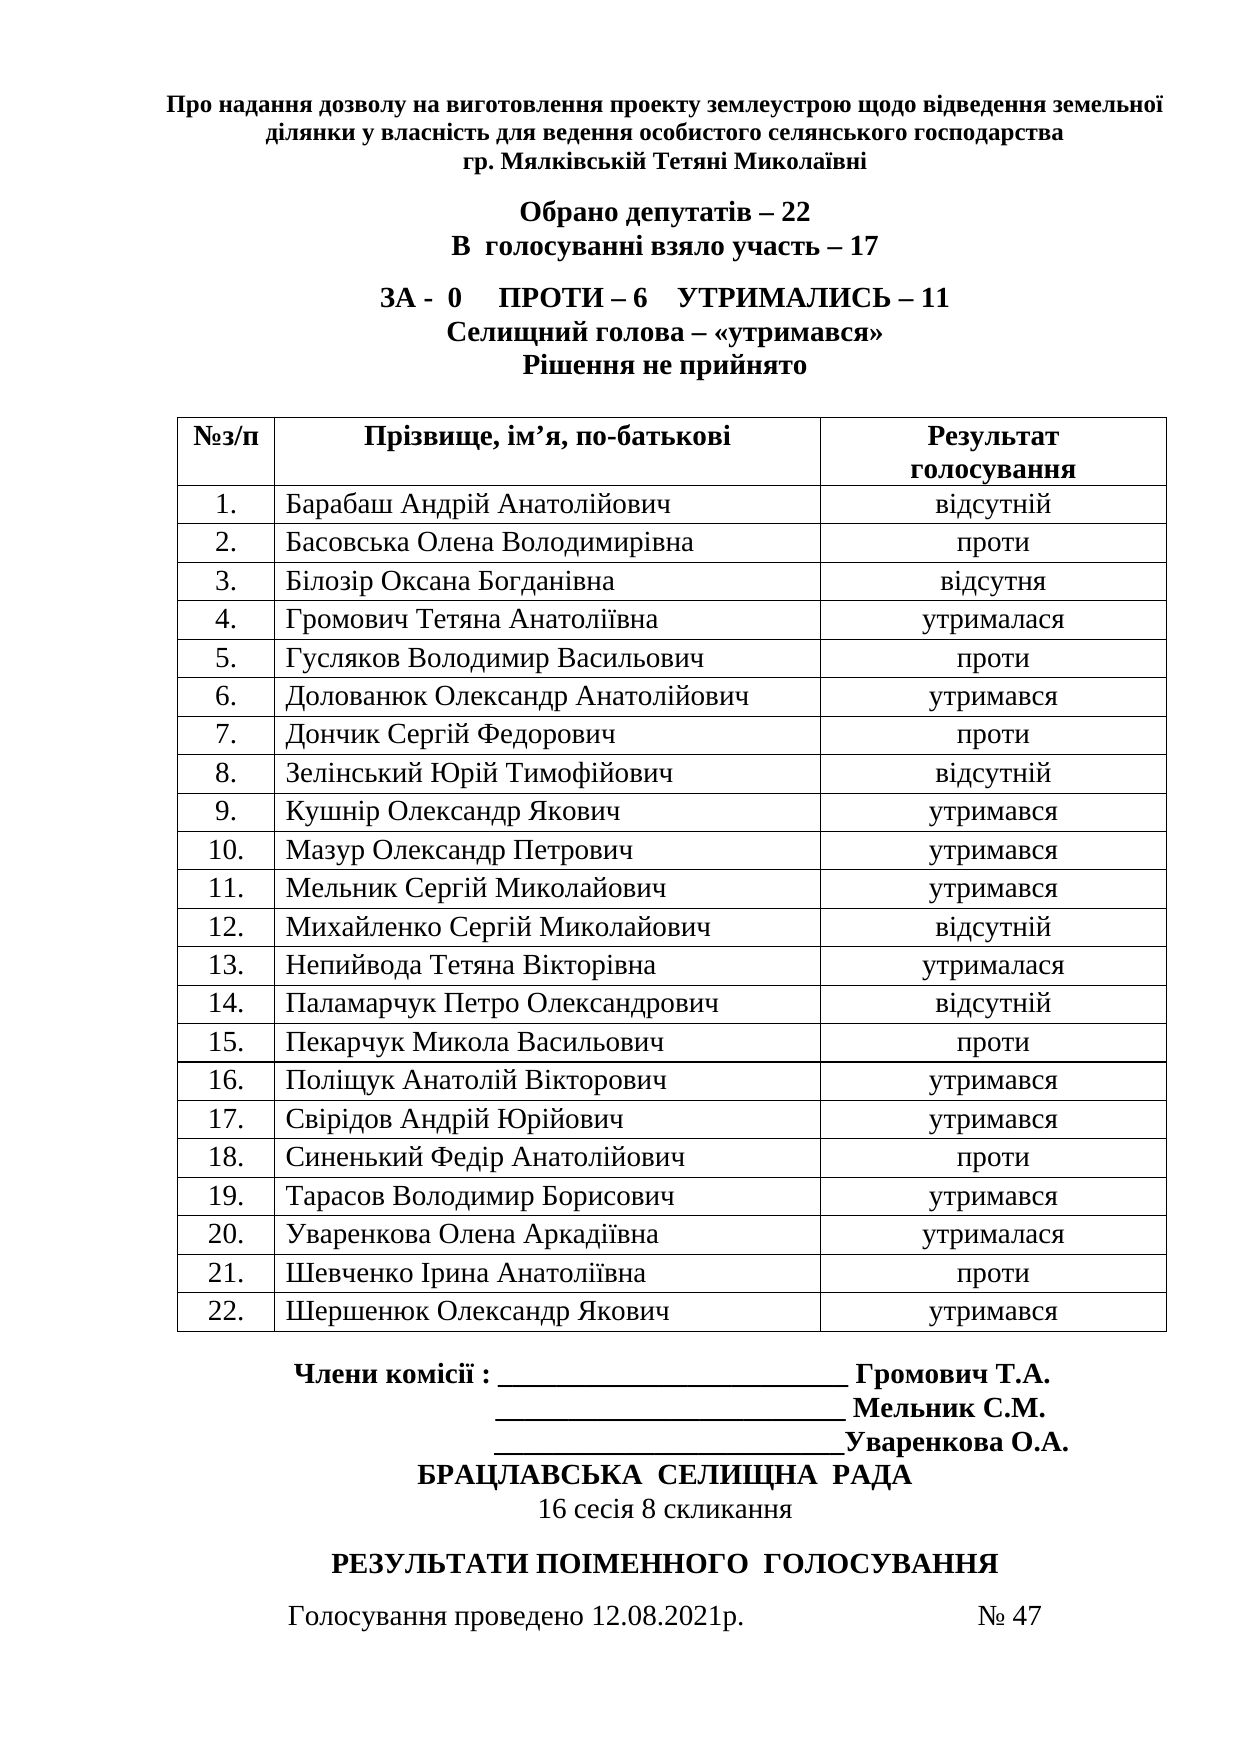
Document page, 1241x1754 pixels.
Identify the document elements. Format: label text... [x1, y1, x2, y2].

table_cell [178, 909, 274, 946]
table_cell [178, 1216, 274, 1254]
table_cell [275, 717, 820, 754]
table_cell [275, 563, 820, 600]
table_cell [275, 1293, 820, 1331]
text 16 сесія 8 скликання [162, 1491, 1167, 1524]
text Голосування проведено 12.08.2021р. № 47 [162, 1598, 1167, 1632]
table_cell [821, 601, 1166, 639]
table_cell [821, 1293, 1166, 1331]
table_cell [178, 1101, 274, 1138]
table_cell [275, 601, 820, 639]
text В голосуванні взяло участь – 17 [162, 228, 1167, 261]
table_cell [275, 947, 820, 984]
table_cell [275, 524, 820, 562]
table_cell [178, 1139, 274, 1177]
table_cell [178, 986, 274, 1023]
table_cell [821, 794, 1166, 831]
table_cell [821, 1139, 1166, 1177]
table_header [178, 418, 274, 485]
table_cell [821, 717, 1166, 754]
text ________________________ Мельник С.М. [177, 1390, 1167, 1424]
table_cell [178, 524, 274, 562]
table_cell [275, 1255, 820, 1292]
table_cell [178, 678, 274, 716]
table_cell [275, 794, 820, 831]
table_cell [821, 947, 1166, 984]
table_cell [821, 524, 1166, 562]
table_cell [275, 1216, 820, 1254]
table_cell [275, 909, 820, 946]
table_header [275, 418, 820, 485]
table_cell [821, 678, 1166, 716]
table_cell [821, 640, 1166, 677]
text Про надання дозволу на виготовлення проекту землеустрою щодо відведення земельної ділянки у власність для ведення особистого селянського господарства гр. Мялківській Тетяні Миколаївні [162, 89, 1167, 175]
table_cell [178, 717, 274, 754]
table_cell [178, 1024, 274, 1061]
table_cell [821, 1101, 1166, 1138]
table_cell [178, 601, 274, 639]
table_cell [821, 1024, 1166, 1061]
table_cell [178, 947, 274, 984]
text ЗА - 0 ПРОТИ – 6 УТРИМАЛИСЬ – 11 [162, 280, 1167, 314]
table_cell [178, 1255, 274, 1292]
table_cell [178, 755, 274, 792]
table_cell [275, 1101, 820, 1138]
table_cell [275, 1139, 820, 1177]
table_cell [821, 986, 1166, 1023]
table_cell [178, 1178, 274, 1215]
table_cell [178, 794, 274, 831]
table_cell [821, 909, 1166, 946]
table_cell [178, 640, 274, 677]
text БРАЦЛАВСЬКА СЕЛИЩНА РАДА [162, 1457, 1167, 1491]
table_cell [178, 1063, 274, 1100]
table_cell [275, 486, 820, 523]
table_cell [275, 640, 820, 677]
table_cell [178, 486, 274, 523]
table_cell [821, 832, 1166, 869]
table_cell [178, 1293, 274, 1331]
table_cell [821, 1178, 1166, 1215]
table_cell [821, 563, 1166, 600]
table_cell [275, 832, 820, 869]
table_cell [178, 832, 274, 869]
text Селищний голова – «утримався» [162, 314, 1167, 347]
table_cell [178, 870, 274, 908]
text РЕЗУЛЬТАТИ ПОІМЕННОГО ГОЛОСУВАННЯ [162, 1546, 1167, 1579]
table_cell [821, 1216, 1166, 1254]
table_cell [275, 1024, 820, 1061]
text ________________________Уваренкова О.А. [177, 1424, 1167, 1457]
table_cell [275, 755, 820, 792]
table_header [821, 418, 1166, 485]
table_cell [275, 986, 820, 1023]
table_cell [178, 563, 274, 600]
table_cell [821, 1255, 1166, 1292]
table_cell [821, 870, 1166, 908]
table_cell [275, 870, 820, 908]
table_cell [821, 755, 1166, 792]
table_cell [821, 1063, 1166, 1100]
text Рішення не прийнято [162, 347, 1167, 381]
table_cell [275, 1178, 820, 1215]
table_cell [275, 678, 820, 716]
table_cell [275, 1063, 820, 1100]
text Члени комісії : ________________________ Громович Т.А. [177, 1357, 1167, 1390]
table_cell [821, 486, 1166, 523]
text Обрано депутатів – 22 [162, 194, 1167, 228]
